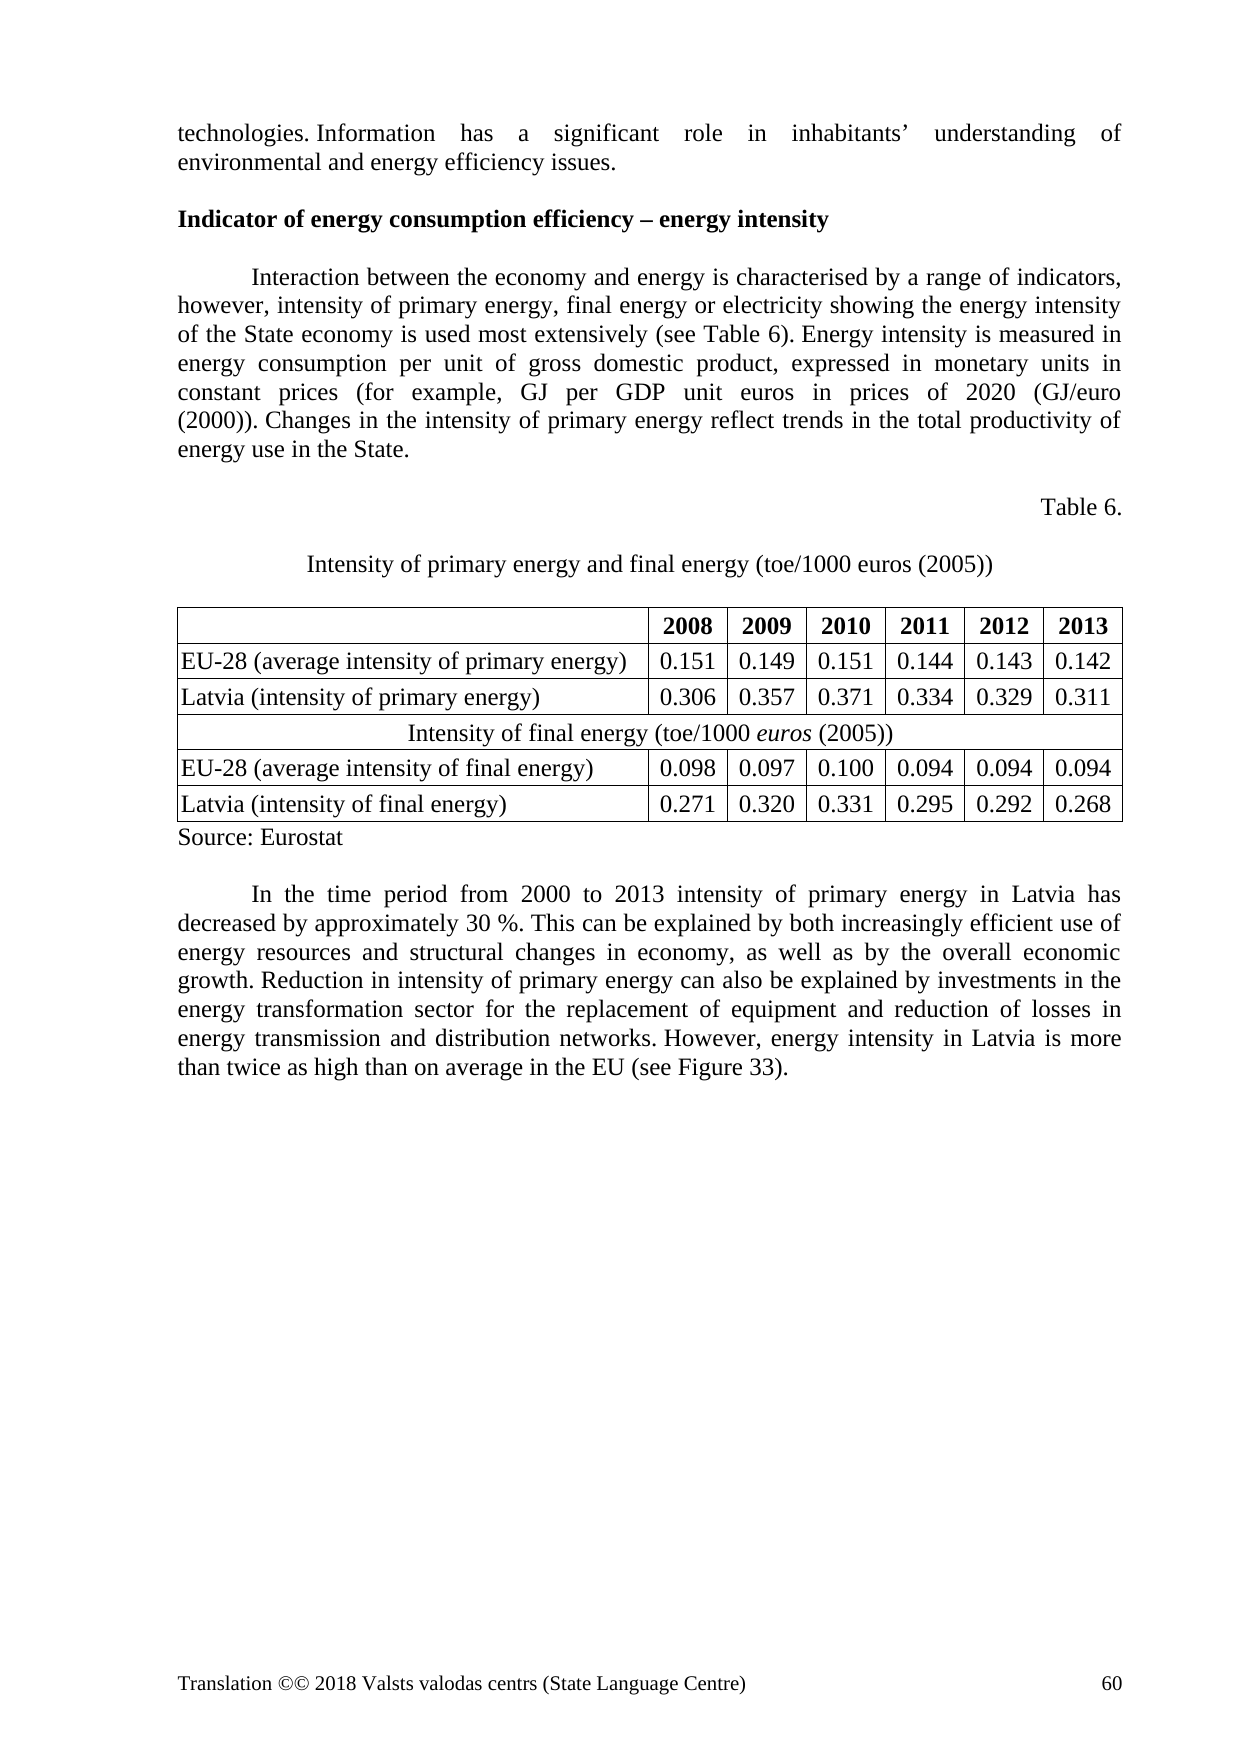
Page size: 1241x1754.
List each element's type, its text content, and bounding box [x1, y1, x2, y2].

table_header 2011 [886, 608, 964, 642]
table_header 2012 [965, 608, 1043, 642]
table_cell 0.320 [728, 786, 806, 821]
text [177, 118, 1122, 176]
table_cell Latvia (intensity of final energy) [178, 786, 648, 821]
table_header 2013 [1044, 608, 1122, 642]
table_cell 0.098 [649, 750, 727, 785]
table_cell 0.094 [886, 750, 964, 785]
table_cell 0.094 [1044, 750, 1122, 785]
table_cell 0.268 [1044, 786, 1122, 821]
table_cell EU-28 (average intensity of final energy) [178, 750, 648, 785]
table_cell 0.331 [807, 786, 885, 821]
text Intensity of primary energy and final energy (toe/1000 euros (2005)) [177, 549, 1122, 578]
text In the time period from 2000 to 2013 intensity of primary energy in Latvia has decreased by approximately 30 %. This can be explained by both increasingly efficient use of energy resources and structural changes in economy, as well as by the overall economic growth. Reduction in intensity of primary energy can also be explained by investments in the energy transformation sector for the replacement of equipment and reduction of losses in energy transmission and distribution networks. However, energy intensity in Latvia is more than twice as high than on average in the EU (see Figure 33). [177, 879, 1122, 1080]
table_cell 0.371 [807, 679, 885, 714]
table_cell 0.144 [886, 644, 964, 678]
table_header 2010 [807, 608, 885, 642]
table_cell EU-28 (average intensity of primary energy) [178, 644, 648, 678]
table_cell 0.295 [886, 786, 964, 821]
table_cell 0.149 [728, 644, 806, 678]
table_cell 0.357 [728, 679, 806, 714]
text Source: Eurostat [177, 822, 1122, 850]
table_cell 0.329 [965, 679, 1043, 714]
table_cell Intensity of final energy (toe/1000 euros (2005)) [178, 715, 1122, 749]
table_header 2008 [649, 608, 727, 642]
table_cell 0.097 [728, 750, 806, 785]
table_cell 0.143 [965, 644, 1043, 678]
table_header 2009 [728, 608, 806, 642]
text Table 6. [177, 492, 1122, 521]
table_cell 0.094 [965, 750, 1043, 785]
table_cell 0.271 [649, 786, 727, 821]
table_cell 0.306 [649, 679, 727, 714]
table_cell 0.334 [886, 679, 964, 714]
table_cell 0.151 [649, 644, 727, 678]
table_cell 0.151 [807, 644, 885, 678]
table_cell 0.142 [1044, 644, 1122, 678]
table_cell 0.100 [807, 750, 885, 785]
text Interaction between the economy and energy is characterised by a range of indicators, however, intensity of primary energy, final energy or electricity showing the energy intensity of the State economy is used most extensively (see Table 6). Energy intensity is measured in energy consumption per unit of gross domestic product, expressed in monetary units in constant prices (for example, GJ per GDP unit euros in prices of 2020 (GJ/euro (2000)). Changes in the intensity of primary energy reflect trends in the total productivity of energy use in the State. [177, 262, 1122, 463]
text Indicator of energy consumption efficiency – energy intensity [177, 204, 1122, 233]
table_cell Latvia (intensity of primary energy) [178, 679, 648, 714]
table_cell 0.292 [965, 786, 1043, 821]
table_cell 0.311 [1044, 679, 1122, 714]
table_header [178, 608, 648, 642]
